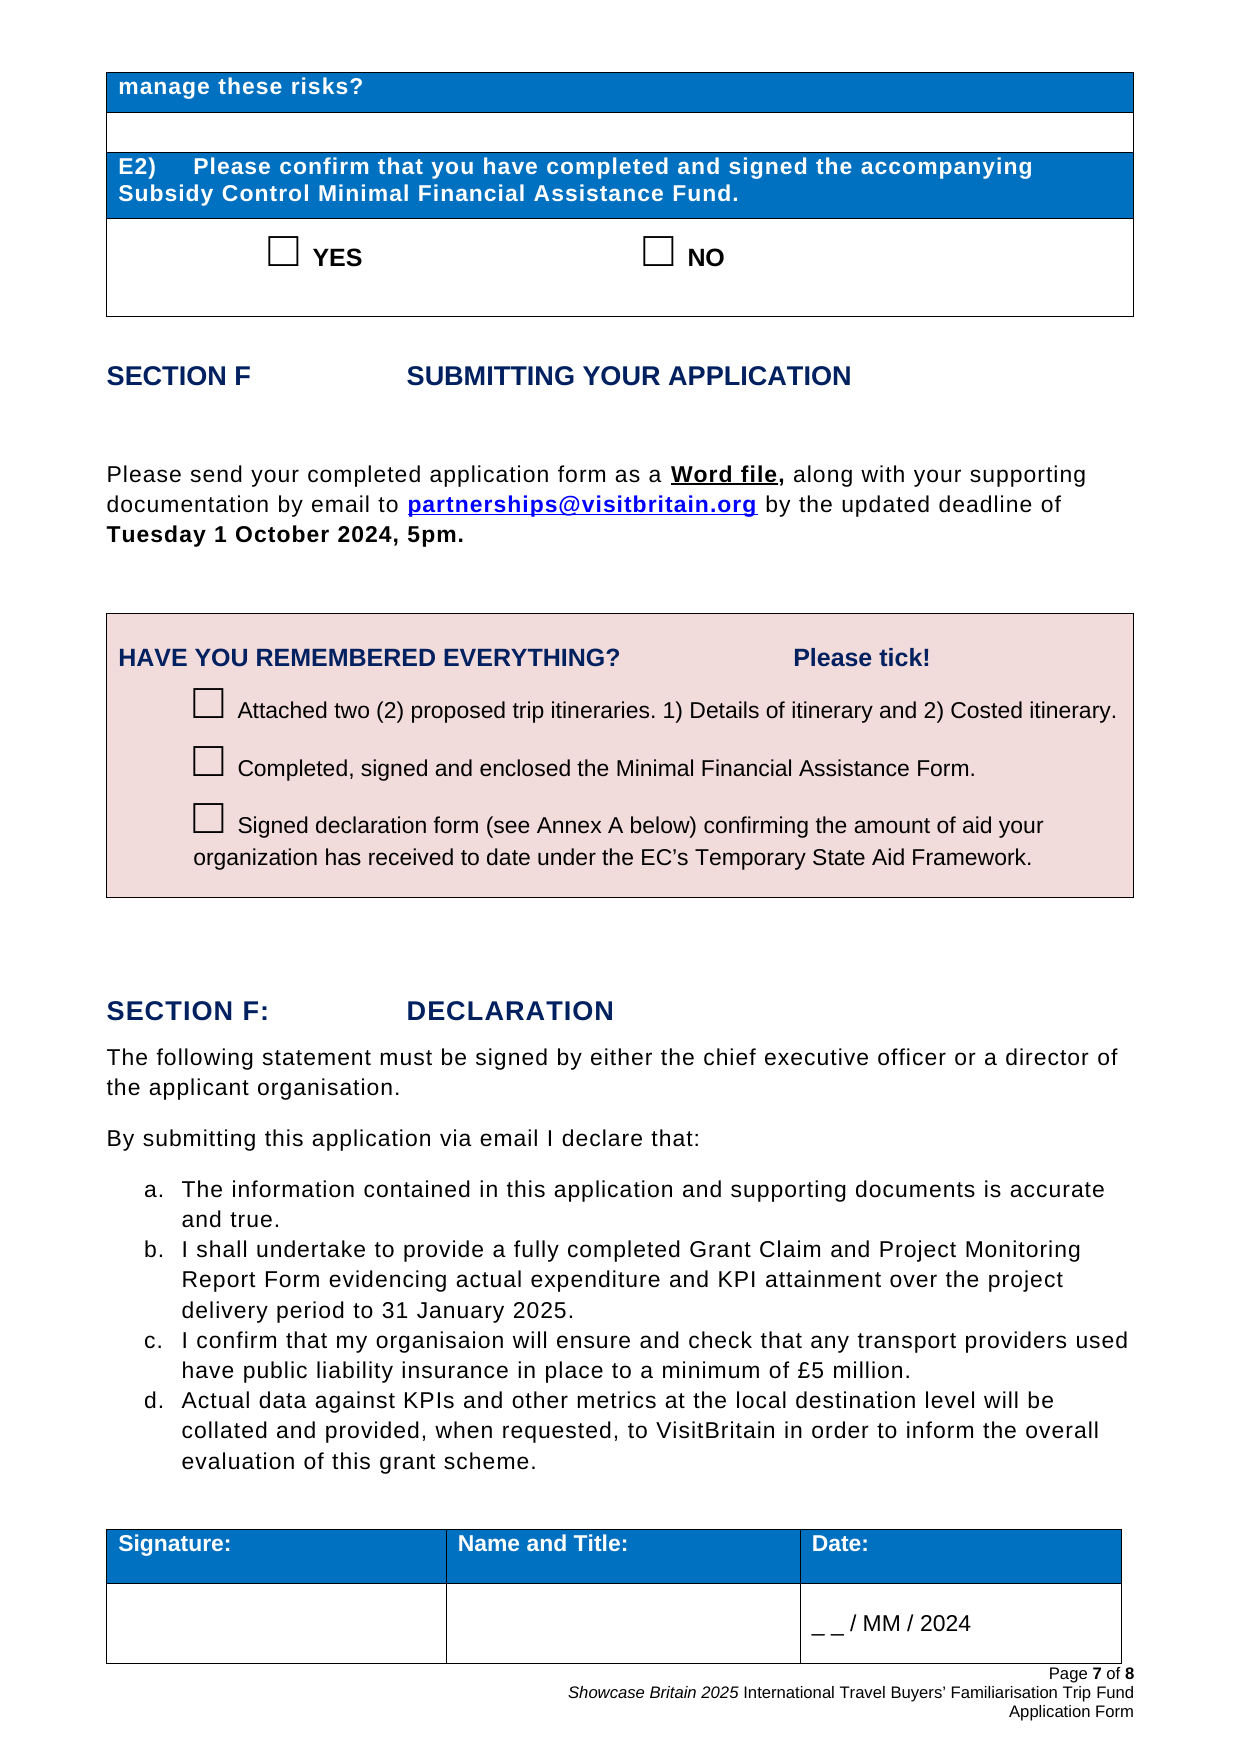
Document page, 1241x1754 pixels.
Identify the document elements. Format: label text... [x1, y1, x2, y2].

text SECTION F SUBMITTING YOUR APPLICATION [106, 359, 1134, 391]
list I shall undertake to provide a fully completed Grant Claim and Project Monitoring Report Form evidencing actual expenditure and KPI attainment over the project delivery period to 31 January 2025. [144, 1236, 1134, 1323]
text The following statement must be signed by either the chief executive officer or a director of the applicant organisation. [106, 1043, 1134, 1100]
table_header Date: [801, 1530, 1121, 1583]
table_header HAVE YOU REMEMBERED EVERYTHING? Please tick! □ Attached two (2) proposed trip itineraries. 1) Details of itinerary and 2) Costed itinerary. □ Completed, signed and enclosed the Minimal Financial Assistance Form. □ Signed declaration form (see Annex A below) confirming the amount of aid your organization has received to date under the EC’s Temporary State Aid Framework. [107, 614, 1133, 897]
table_cell E2) Please confirm that you have completed and signed the accompanying Subsidy Control Minimal Financial Assistance Fund. [107, 153, 1133, 218]
list The information contained in this application and supporting documents is accurate and true. [144, 1176, 1134, 1232]
table_cell _ _ / MM / 2024 [801, 1584, 1121, 1663]
table_header Signature: [107, 1530, 446, 1583]
table_cell [107, 1584, 446, 1663]
table_cell □ YES □ NO [107, 219, 1133, 316]
table_cell [107, 113, 1133, 152]
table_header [107, 73, 1133, 112]
list I confirm that my organisaion will ensure and check that any transport providers used have public liability insurance in place to a minimum of £5 million. [144, 1327, 1134, 1383]
text By submitting this application via email I declare that: [106, 1125, 1134, 1151]
text SECTION F: DECLARATION [106, 995, 1134, 1026]
list Actual data against KPIs and other metrics at the local destination level will be collated and provided, when requested, to VisitBritain in order to inform the overall evaluation of this grant scheme. [144, 1387, 1134, 1474]
table_cell [447, 1584, 800, 1663]
text Please send your completed application form as a Word file, along with your supporting documentation by email to partnerships@visitbritain.org by the updated deadline of Tuesday 1 October 2024, 5pm. [106, 461, 1134, 547]
table_header Name and Title: [447, 1530, 800, 1583]
